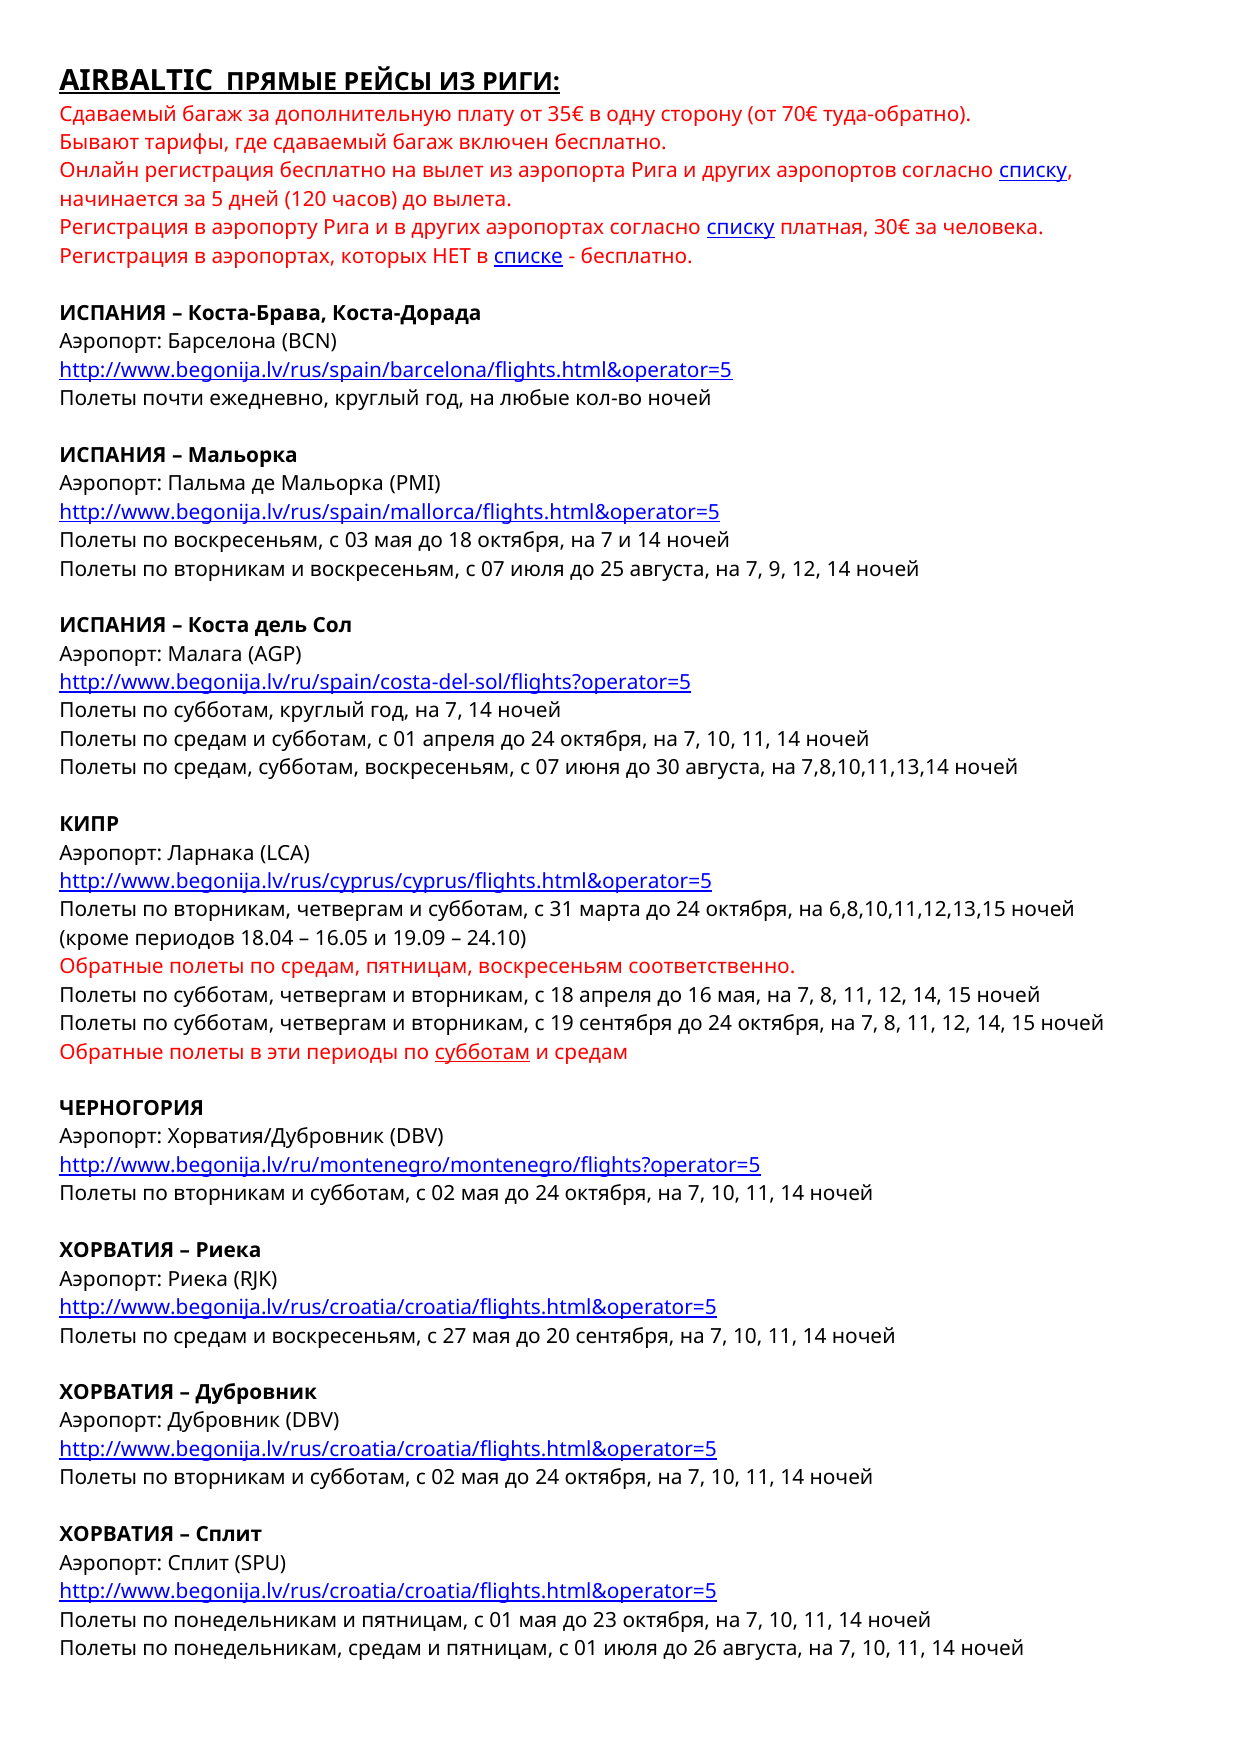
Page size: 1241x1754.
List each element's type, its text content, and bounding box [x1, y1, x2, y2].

text Полеты по вторникам, четвергам и субботам, с 31 марта до 24 октября, на 6,8,10,11,12,13,15 ночей (кроме периодов 18.04 – 16.05 и 19.09 – 24.10) [59, 894, 1181, 951]
text Полеты по средам и воскресеньям, с 27 мая до 20 сентября, на 7, 10, 11, 14 ночей [59, 1321, 1181, 1377]
text ЧЕРНОГОРИЯ Аэропорт: Хорватия/Дубровник (DBV) [59, 1093, 1181, 1150]
text КИПР Аэропорт: Ларнака (LCA) http://www.begonija.lv/rus/cyprus/cyprus/flights.html&operator=5 [59, 809, 1181, 894]
text ХОРВАТИЯ – Дубровник Аэропорт: Дубровник (DBV) [59, 1377, 1181, 1434]
text http://www.begonija.lv/rus/croatia/croatia/flights.html&operator=5 [59, 1292, 1181, 1321]
text ИСПАНИЯ – Коста дель Сол Аэропорт: Малага (AGP) http://www.begonija.lv/ru/spain/costa-del-sol/flights?operator=5 [59, 610, 1181, 696]
text Полеты почти ежедневно, круглый год, на любые кол-во ночей [59, 383, 1181, 412]
text Полеты по субботам, круглый год, на 7, 14 ночей [59, 696, 1181, 724]
text Полеты по понедельникам и пятницам, с 01 мая до 23 октября, на 7, 10, 11, 14 ночей Полеты по понедельникам, средам и пятницам, с 01 июля до 26 августа, на 7, 10, 11, 14 ночей [59, 1605, 1181, 1689]
text Полеты по воскресеньям, с 03 мая до 18 октября, на 7 и 14 ночей Полеты по вторникам и воскресеньям, с 07 июля до 25 августа, на 7, 9, 12, 14 ночей [59, 525, 1181, 610]
text Полеты по вторникам и субботам, с 02 мая до 24 октября, на 7, 10, 11, 14 ночей [59, 1178, 1181, 1207]
text ИСПАНИЯ – Коста-Брава, Коста-Дорада Аэропорт: Барселона (BCN) [59, 298, 1181, 355]
text Обратные полеты в эти периоды по субботам и средам [59, 1037, 1181, 1093]
text Онлайн регистрация бесплатно на вылет из аэропорта Рига и других аэропортов согласно списку, начинается за 5 дней (120 часов) до вылета. [59, 156, 1181, 212]
text ИСПАНИЯ – Мальорка Аэропорт: Пальма де Мальорка (PMI) http://www.begonija.lv/rus/spain/mallorca/flights.html&operator=5 [59, 440, 1181, 525]
text Полеты по средам и субботам, с 01 апреля до 24 октября, на 7, 10, 11, 14 ночей Полеты по средам, субботам, воскресеньям, с 07 июня до 30 августа, на 7,8,10,11,13,14 ночей [59, 724, 1181, 781]
text Регистрация в аэропорту Рига и в других аэропортах согласно списку платная, 30€ за человека. Регистрация в аэропортах, которых НЕТ в списке - бесплатно. [59, 212, 1181, 269]
text Обратные полеты по средам, пятницам, воскресеньям соответственно. Полеты по субботам, четвергам и вторникам, с 18 апреля до 16 мая, на 7, 8, 11, 12, 14, 15 ночей Полеты по субботам, четвергам и вторникам, с 19 сентября до 24 октября, на 7, 8, 11, 12, 14, 15 ночей [59, 951, 1181, 1037]
text http://www.begonija.lv/rus/croatia/croatia/flights.html&operator=5 [59, 1434, 1181, 1462]
text http://www.begonija.lv/rus/spain/barcelona/flights.html&operator=5 [59, 355, 1181, 383]
text AIRBALTIC ПРЯМЫЕ РЕЙСЫ ИЗ РИГИ: [59, 59, 1181, 99]
text Сдаваемый багаж за дополнительную плату от 35€ в одну сторону (от 70€ туда-обратно). Бывают тарифы, где сдаваемый багаж включен бесплатно. [59, 99, 1181, 156]
text ХОРВАТИЯ – Сплит Аэропорт: Сплит (SPU) [59, 1491, 1181, 1576]
text http://www.begonija.lv/ru/montenegro/montenegro/flights?operator=5 [59, 1150, 1181, 1178]
text Полеты по вторникам и субботам, с 02 мая до 24 октября, на 7, 10, 11, 14 ночей [59, 1462, 1181, 1491]
text ХОРВАТИЯ – Риека Аэропорт: Риека (RJK) [59, 1235, 1181, 1292]
text http://www.begonija.lv/rus/croatia/croatia/flights.html&operator=5 [59, 1576, 1181, 1605]
